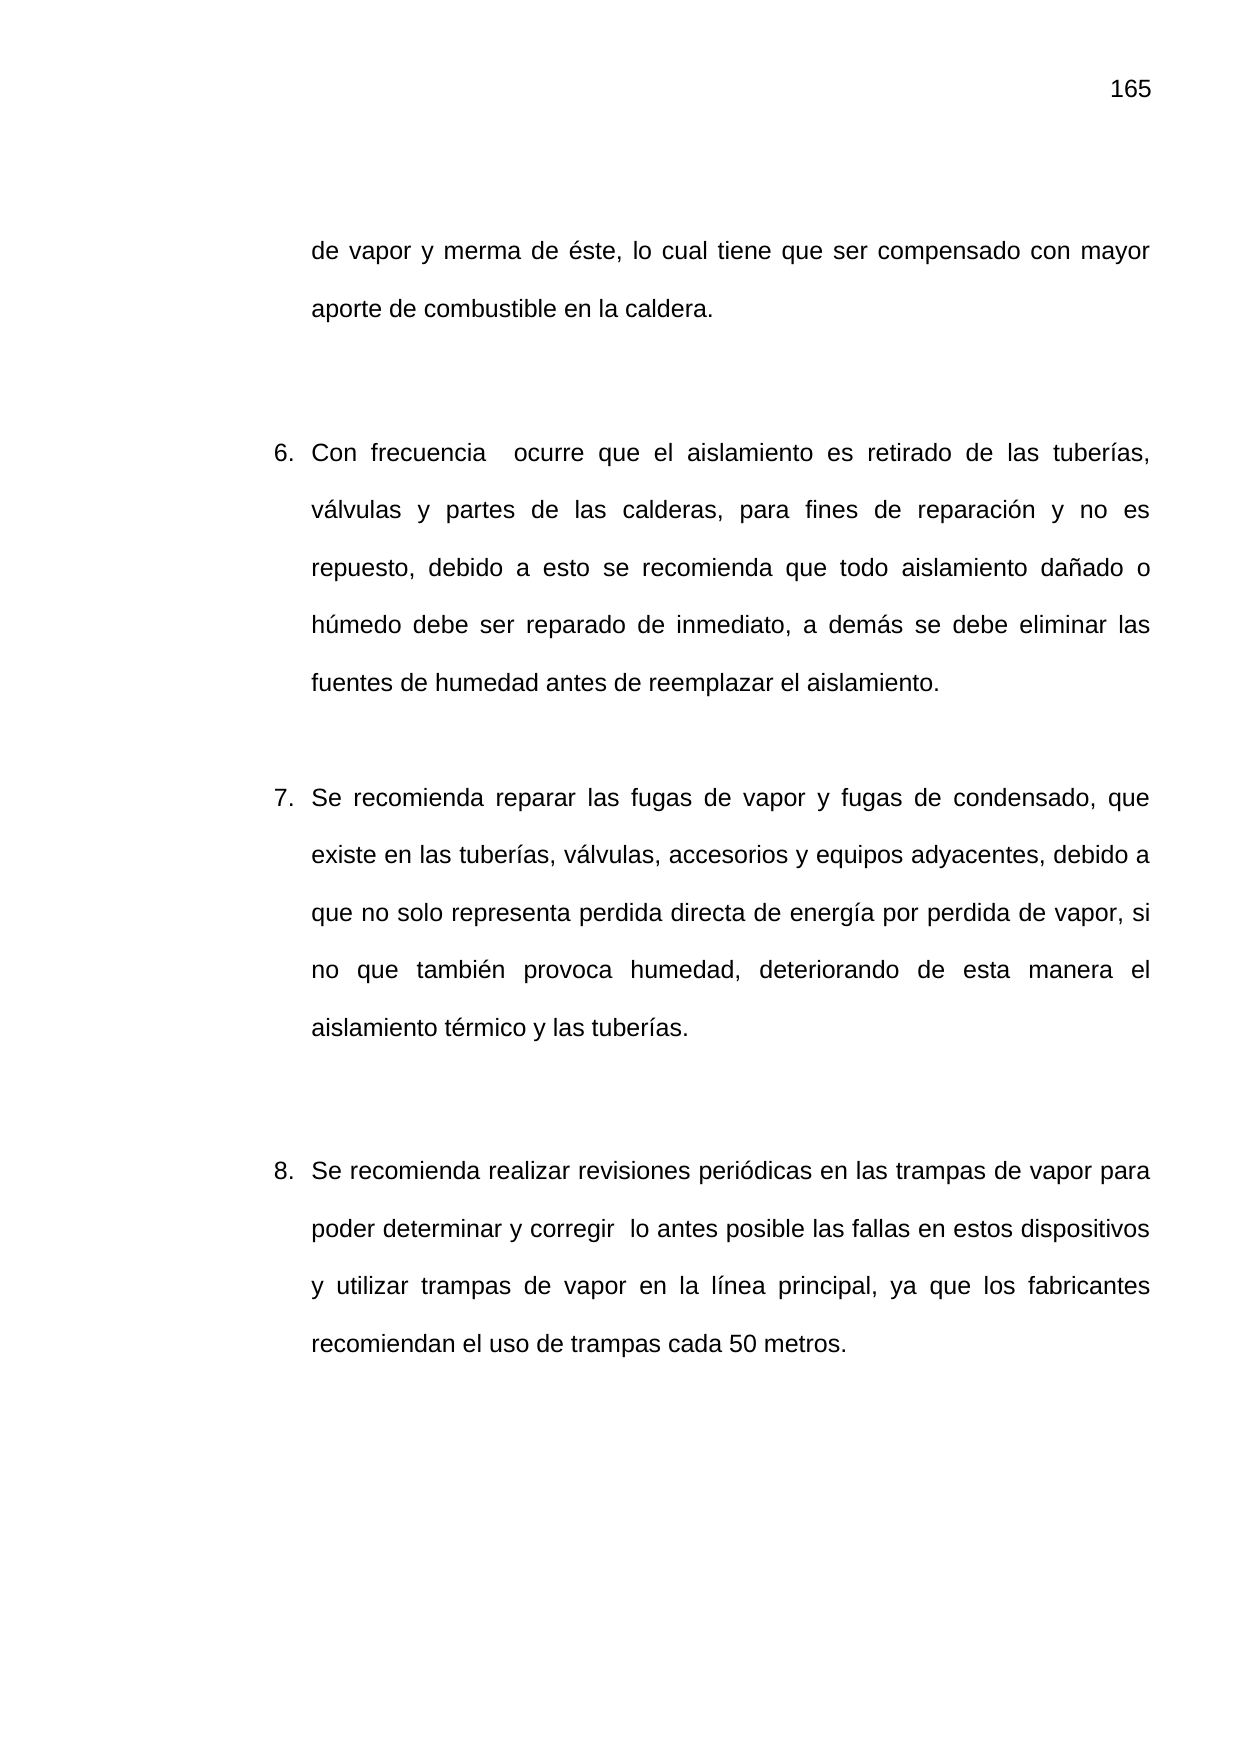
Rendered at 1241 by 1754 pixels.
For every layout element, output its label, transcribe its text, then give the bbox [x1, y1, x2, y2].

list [274, 236, 1152, 322]
list Se recomienda reparar las fugas de vapor y fugas de condensado, que existe en las tuberías, válvulas, accesorios y equipos adyacentes, debido a que no solo representa perdida directa de energía por perdida de vapor, si no que también provoca humedad, deteriorando de esta manera el aislamiento térmico y las tuberías. [274, 782, 1152, 1041]
list Se recomienda realizar revisiones periódicas en las trampas de vapor para poder determinar y corregir lo antes posible las fallas en estos dispositivos y utilizar trampas de vapor en la línea principal, ya que los fabricantes recomiendan el uso de trampas cada 50 metros. [274, 1156, 1152, 1357]
list Con frecuencia ocurre que el aislamiento es retirado de las tuberías, válvulas y partes de las calderas, para fines de reparación y no es repuesto, debido a esto se recomienda que todo aislamiento dañado o húmedo debe ser reparado de inmediato, a demás se debe eliminar las fuentes de humedad antes de reemplazar el aislamiento. [274, 437, 1152, 696]
